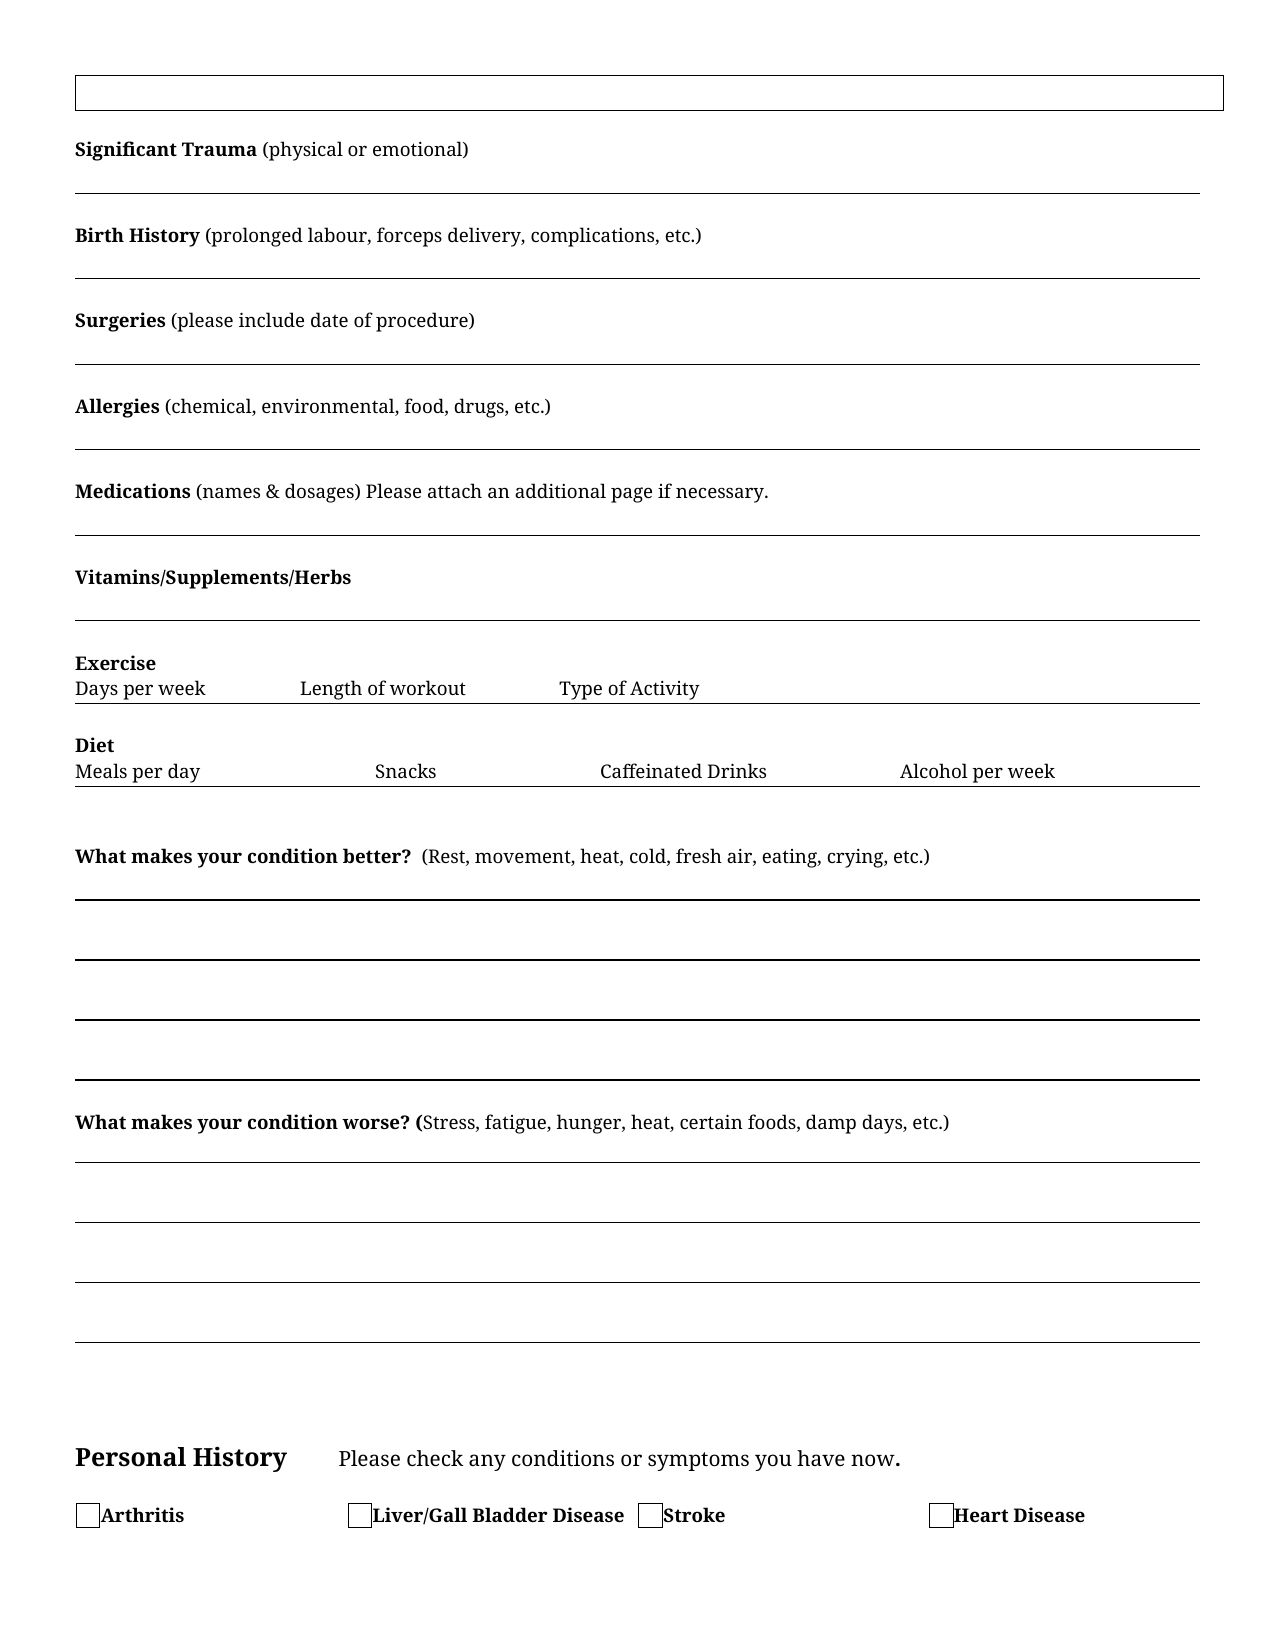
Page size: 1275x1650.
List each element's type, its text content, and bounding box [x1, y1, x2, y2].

text Meals per day Snacks Caffeinated Drinks Alcohol per week [75, 758, 1200, 786]
text Birth History (prolonged labour, forceps delivery, complications, etc.) [75, 222, 1200, 248]
title Arthritis Liver/Gall Bladder Disease Stroke Heart Disease [75, 1502, 1200, 1528]
text Medications (names & dosages) Please attach an additional page if necessary. [75, 479, 1200, 504]
text Vitamins/Supplements/Herbs [75, 564, 1200, 590]
title Personal History Please check any conditions or symptoms you have now. [75, 1440, 1200, 1474]
subtitle Diet [75, 732, 1200, 758]
table_cell [76, 76, 1223, 110]
text Surgeries (please include date of procedure) [75, 308, 1200, 333]
text What makes your condition worse? (Stress, fatigue, hunger, heat, certain foods, damp days, etc.) [75, 1109, 1200, 1134]
text Days per week Length of workout Type of Activity [75, 675, 1200, 703]
text Exercise [75, 650, 1200, 675]
text What makes your condition better? (Rest, movement, heat, cold, fresh air, eating, crying, etc.) [75, 843, 1200, 869]
text Allergies (chemical, environmental, food, drugs, etc.) [75, 393, 1200, 419]
text Significant Trauma (physical or emotional) [75, 137, 1200, 162]
